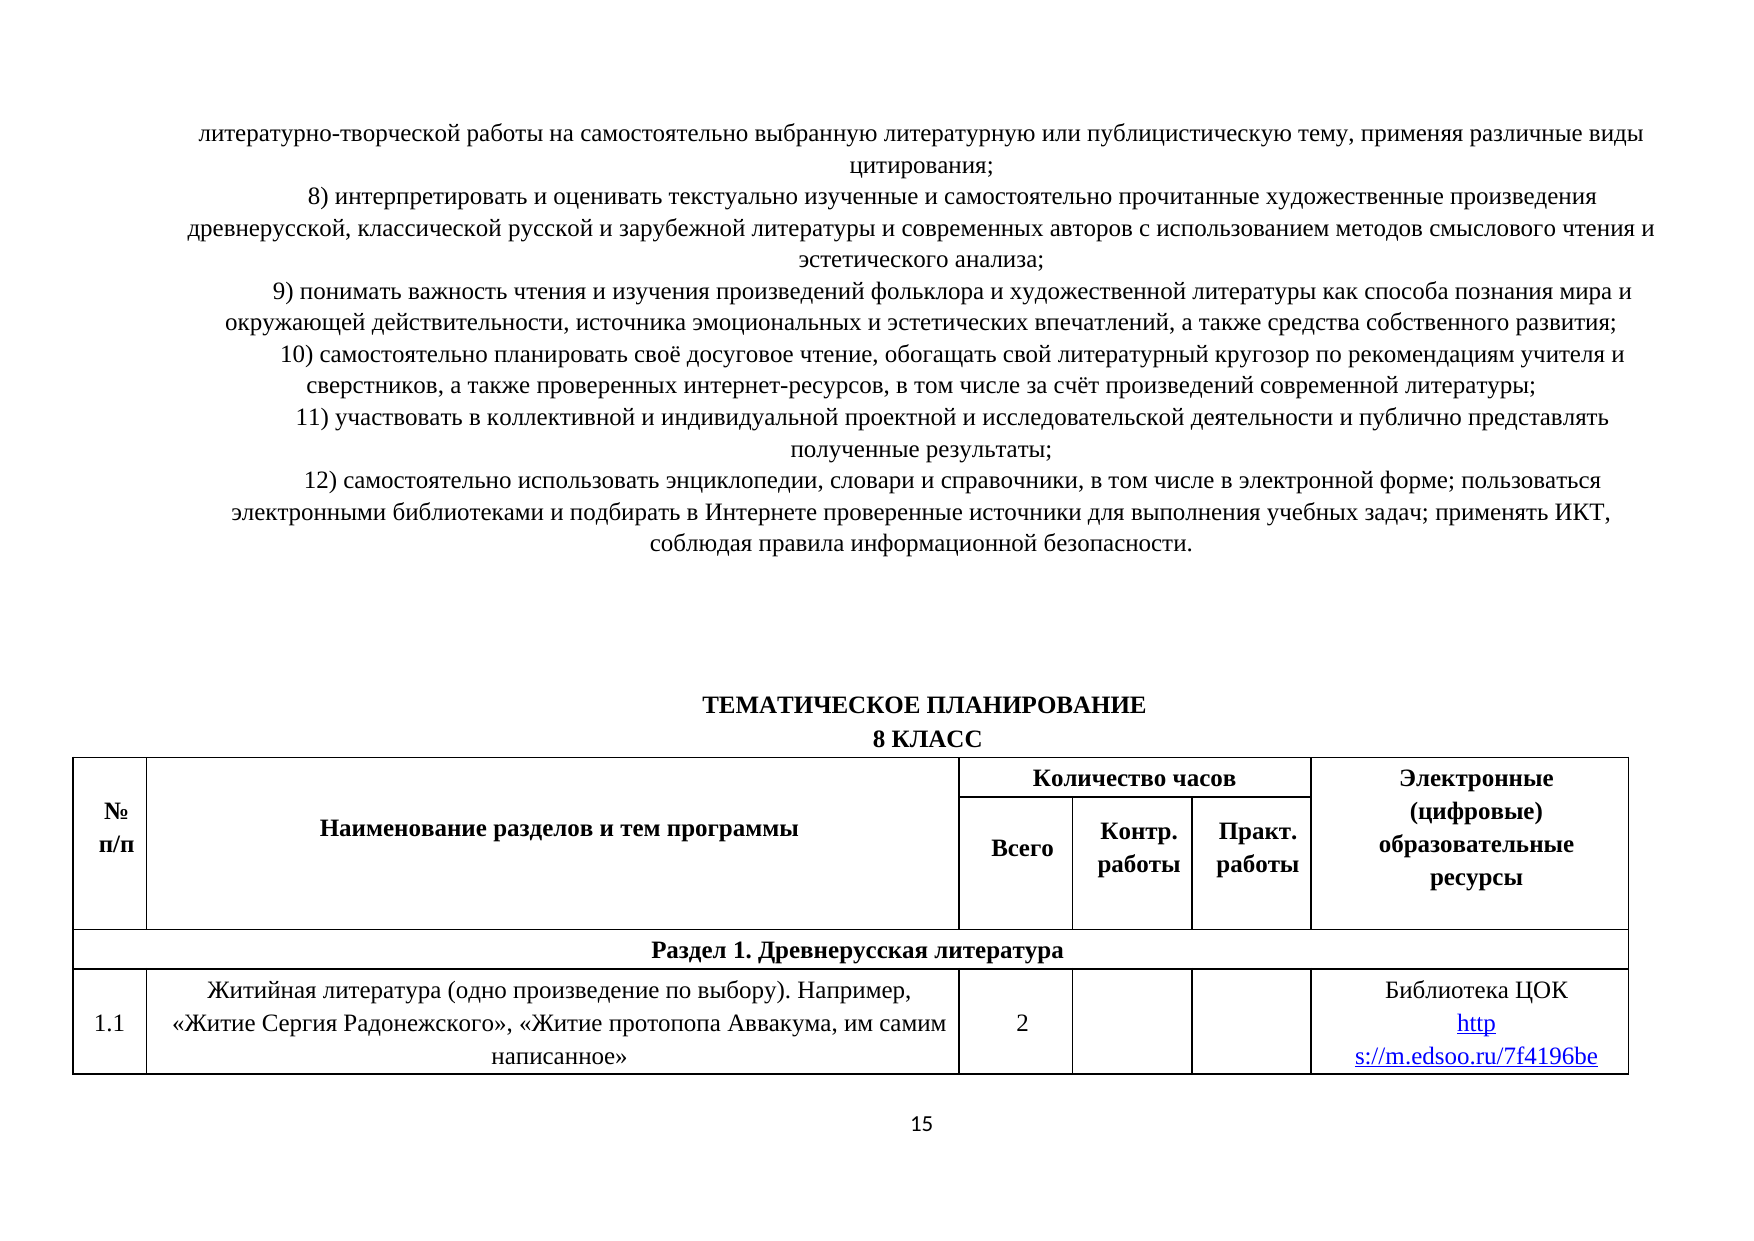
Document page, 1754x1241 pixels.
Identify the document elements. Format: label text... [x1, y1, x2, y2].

text 8) интерпретировать и оценивать текстуально изученные и самостоятельно прочитанные художественные произведения древнерусской, классической русской и зарубежной литературы и современных авторов с использованием методов смыслового чтения и эстетического анализа; [177, 181, 1665, 273]
table_cell Всего [960, 798, 1072, 928]
table_header Электронные (цифровые) образовательные ресурсы [1312, 758, 1628, 928]
text 11) участвовать в коллективной и индивидуальной проектной и исследовательской деятельности и публично представлять полученные результаты; [177, 402, 1665, 462]
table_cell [1312, 970, 1628, 1073]
table_cell Житийная литература (одно произведение по выбору). Например, «Житие Сергия Радонежского», «Житие протопопа Аввакума, им самим написанное» [147, 970, 958, 1073]
table_cell 1.1 [74, 970, 146, 1073]
text 9) понимать важность чтения и изучения произведений фольклора и художественной литературы как способа познания мира и окружающей действительности, источника эмоциональных и эстетических впечатлений, а также средства собственного развития; [177, 276, 1665, 336]
table_cell [1193, 970, 1310, 1073]
table_header Количество часов [960, 758, 1310, 796]
table_cell Раздел 1. Древнерусская литература [74, 930, 1628, 968]
table_cell [1073, 970, 1191, 1073]
table_cell Контр. работы [1073, 798, 1191, 928]
table_header Наименование разделов и тем программы [147, 758, 958, 928]
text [177, 118, 1665, 178]
table_cell Практ. работы [1193, 798, 1310, 928]
table_cell 2 [960, 970, 1072, 1073]
text 12) самостоятельно использовать энциклопедии, словари и справочники, в том числе в электронной форме; пользоваться электронными библиотеками и подбирать в Интернете проверенные источники для выполнения учебных задач; применять ИКТ, соблюдая правила информационной безопасности. [177, 465, 1665, 557]
text 10) самостоятельно планировать своё досуговое чтение, обогащать свой литературный кругозор по рекомендациям учителя и сверстников, а также проверенных интернет-ресурсов, в том числе за счёт произведений современной литературы; [177, 339, 1665, 399]
text ТЕМАТИЧЕСКОЕ ПЛАНИРОВАНИЕ [183, 691, 1665, 719]
text 8 КЛАСС [190, 724, 1665, 752]
table_header № п/п [74, 758, 146, 928]
